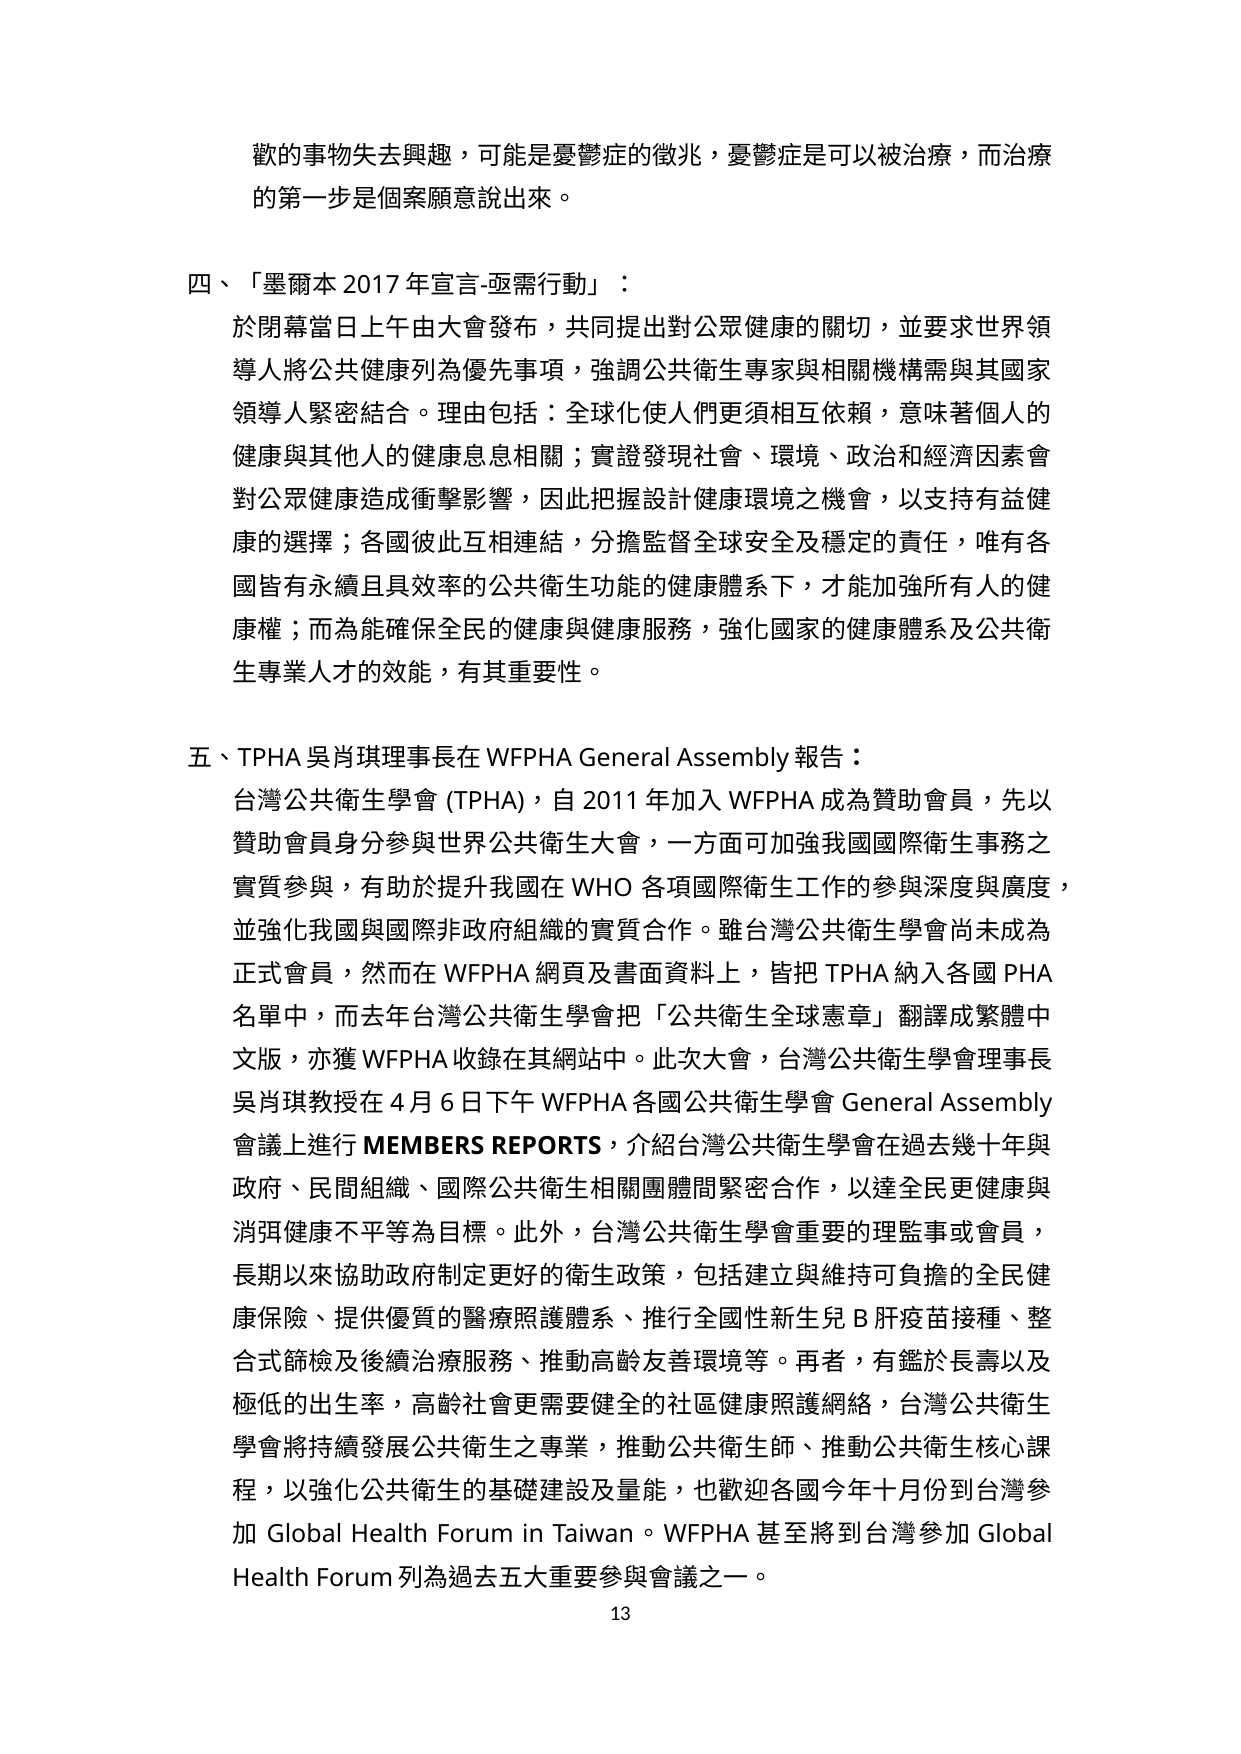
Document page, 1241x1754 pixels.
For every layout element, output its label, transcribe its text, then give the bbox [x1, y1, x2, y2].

text 五、TPHA吳肖琪理事長在WFPHA General Assembly報告： [187, 737, 1053, 775]
text 四、「墨爾本2017年宣言-亟需行動」： [187, 264, 1053, 301]
text 台灣公共衛生學會 (TPHA)，自2011年加入WFPHA成為贊助會員，先以贊助會員身分參與世界公共衛生大會，一方面可加強我國國際衛生事務之實質參與，有助於提升我國在WHO 各項國際衛生工作的參與深度與廣度，並強化我國與國際非政府組織的實質合作。雖台灣公共衛生學會尚未成為正式會員，然而在WFPHA網頁及書面資料上，皆把TPHA納入各國PHA名單中，而去年台灣公共衛生學會把「公共衛生全球憲章」翻譯成繁體中文版，亦獲WFPHA收錄在其網站中。此次大會，台灣公共衛生學會理事長吳肖琪教授在4月6日下午WFPHA各國公共衛生學會General Assembly會議上進行MEMBERS REPORTS，介紹台灣公共衛生學會在過去幾十年與政府、民間組織、國際公共衛生相關團體間緊密合作，以達全民更健康與消弭健康不平等為目標。此外，台灣公共衛生學會重要的理監事或會員，長期以來協助政府制定更好的衛生政策，包括建立與維持可負擔的全民健康保險、提供優質的醫療照護體系、推行全國性新生兒B肝疫苗接種、整合式篩檢及後續治療服務、推動高齡友善環境等。再者，有鑑於長壽以及極低的出生率，高齡社會更需要健全的社區健康照護網絡，台灣公共衛生學會將持續發展公共衛生之專業，推動公共衛生師、推動公共衛生核心課程，以強化公共衛生的基礎建設及量能，也歡迎各國今年十月份到台灣參加 Global Health Forum in Taiwan。WFPHA甚至將到台灣參加Global Health Forum列為過去五大重要參與會議之一。 [232, 780, 1053, 1594]
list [202, 135, 1053, 216]
text 於閉幕當日上午由大會發布，共同提出對公眾健康的關切，並要求世界領導人將公共健康列為優先事項，強調公共衛生專家與相關機構需與其國家領導人緊密結合。理由包括：全球化使人們更須相互依賴，意味著個人的健康與其他人的健康息息相關；實證發現社會、環境、政治和經濟因素會對公眾健康造成衝擊影響，因此把握設計健康環境之機會，以支持有益健康的選擇；各國彼此互相連結，分擔監督全球安全及穩定的責任，唯有各國皆有永續且具效率的公共衛生功能的健康體系下，才能加強所有人的健康權；而為能確保全民的健康與健康服務，強化國家的健康體系及公共衛生專業人才的效能，有其重要性。 [232, 307, 1053, 689]
